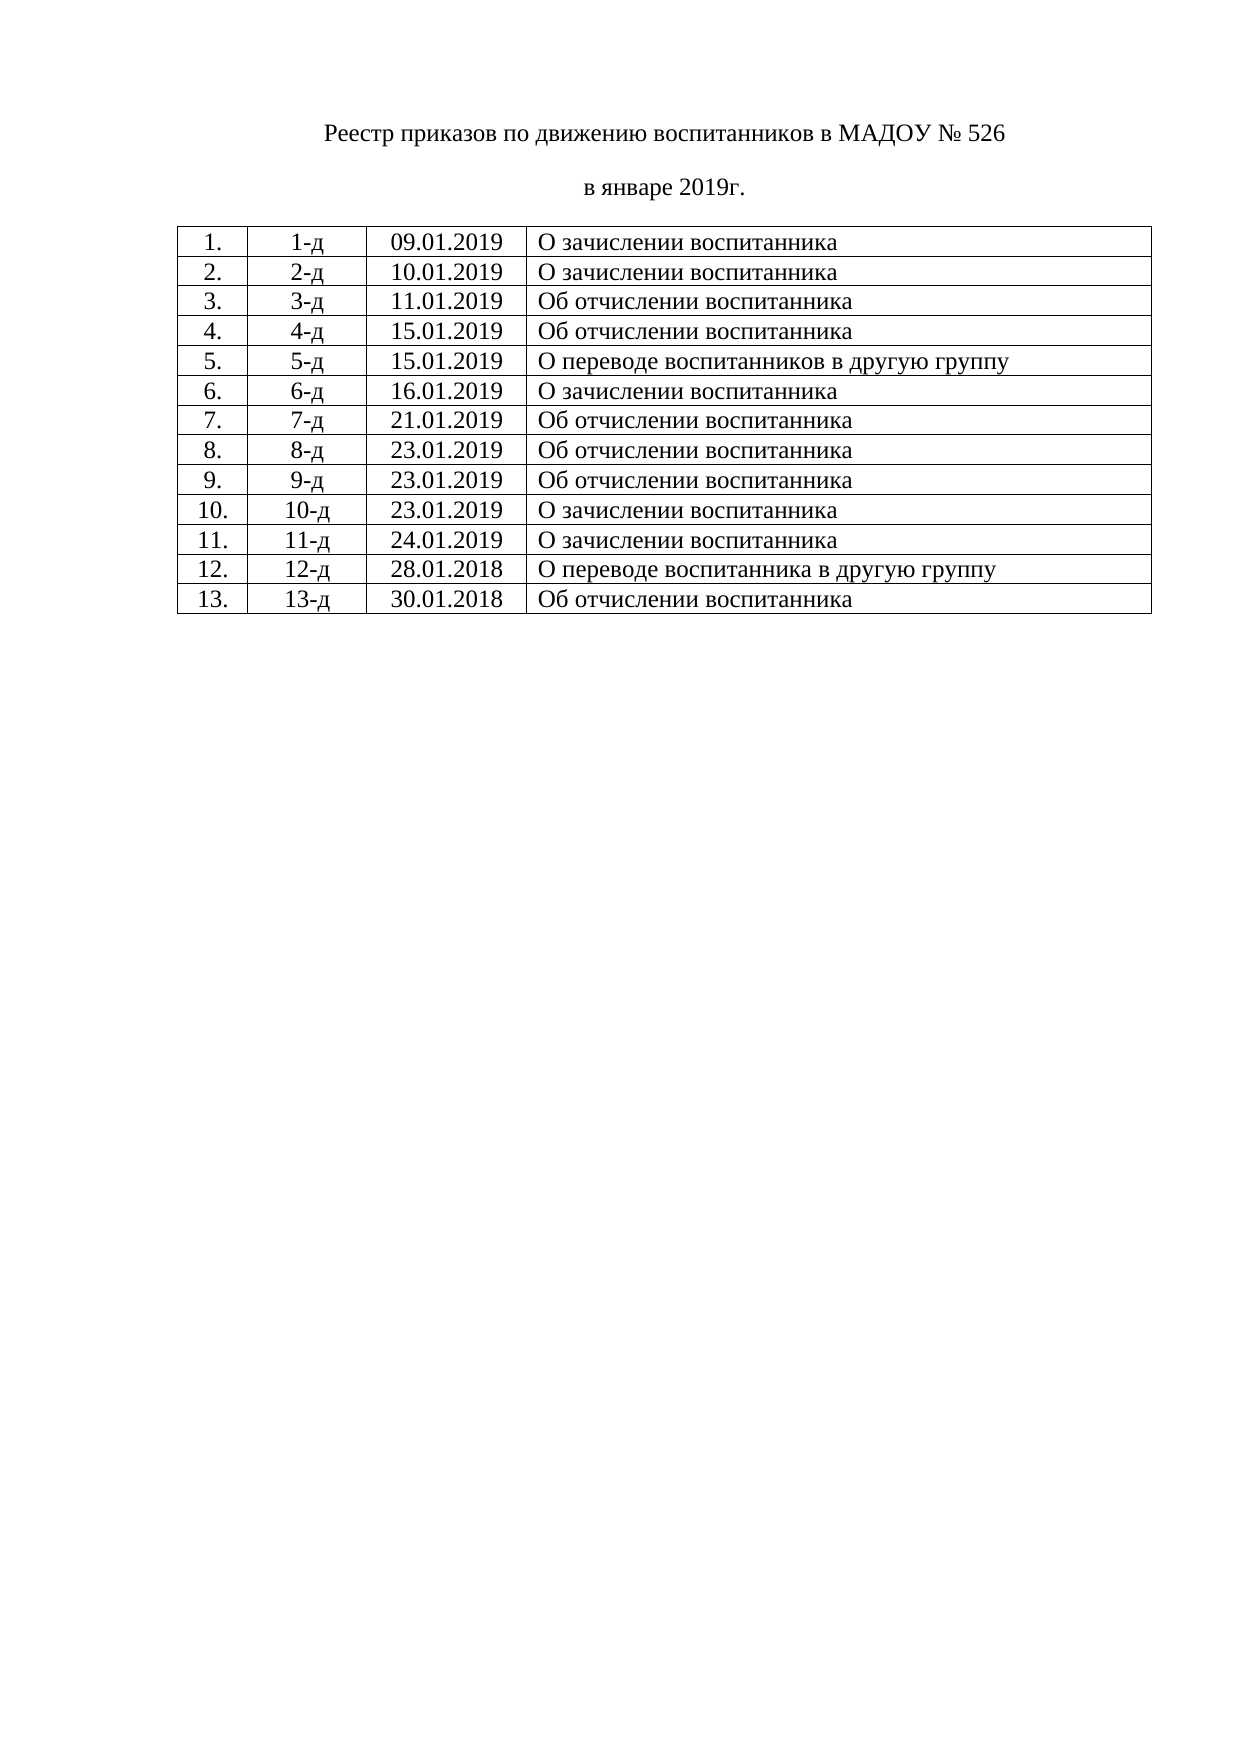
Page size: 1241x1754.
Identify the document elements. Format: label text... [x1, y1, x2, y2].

table_cell 15.01.2019 [367, 346, 526, 375]
table_cell О переводе воспитанника в другую группу [527, 555, 1151, 583]
table_cell 9-д [248, 465, 366, 494]
table_cell Об отчислении воспитанника [527, 286, 1151, 315]
table_cell Об отчислении воспитанника [527, 435, 1151, 464]
table_cell О переводе воспитанников в другую группу [527, 346, 1151, 375]
table_cell 4. [178, 316, 247, 345]
table_cell 9. [178, 465, 247, 494]
table_cell 3-д [248, 286, 366, 315]
table_cell 5-д [248, 346, 366, 375]
table_cell 10. [178, 495, 247, 524]
table_cell 8-д [248, 435, 366, 464]
table_cell Об отчислении воспитанника [527, 406, 1151, 434]
table_cell 13. [178, 584, 247, 613]
table_cell 30.01.2018 [367, 584, 526, 613]
table_cell 16.01.2019 [367, 376, 526, 404]
table_cell 2-д [248, 257, 366, 285]
table_cell О зачислении воспитанника [527, 376, 1151, 404]
table_cell 15.01.2019 [367, 316, 526, 345]
table_cell 13-д [248, 584, 366, 613]
table_cell 10-д [248, 495, 366, 524]
table_header О зачислении воспитанника [527, 227, 1151, 256]
table_cell 3. [178, 286, 247, 315]
table_cell Об отчислении воспитанника [527, 316, 1151, 345]
table_cell 24.01.2019 [367, 525, 526, 553]
table_cell 23.01.2019 [367, 465, 526, 494]
table_cell 12. [178, 555, 247, 583]
table_cell 23.01.2019 [367, 435, 526, 464]
table_header 09.01.2019 [367, 227, 526, 256]
table_cell 6-д [248, 376, 366, 404]
table_cell 23.01.2019 [367, 495, 526, 524]
table_cell 10.01.2019 [367, 257, 526, 285]
table_cell Об отчислении воспитанника [527, 584, 1151, 613]
table_cell 28.01.2018 [367, 555, 526, 583]
table_cell 11.01.2019 [367, 286, 526, 315]
table_cell 11-д [248, 525, 366, 553]
table_cell 5. [178, 346, 247, 375]
table_cell 8. [178, 435, 247, 464]
table_cell 4-д [248, 316, 366, 345]
table_header 1-д [248, 227, 366, 256]
text Реестр приказов по движению воспитанников в МАДОУ № 526 [177, 118, 1152, 147]
table_cell 2. [178, 257, 247, 285]
table_cell О зачислении воспитанника [527, 525, 1151, 553]
table_cell 7. [178, 406, 247, 434]
table_cell 21.01.2019 [367, 406, 526, 434]
table_cell 6. [178, 376, 247, 404]
table_cell О зачислении воспитанника [527, 257, 1151, 285]
table_cell 11. [178, 525, 247, 553]
table_cell 12-д [248, 555, 366, 583]
table_cell 7-д [248, 406, 366, 434]
table_cell Об отчислении воспитанника [527, 465, 1151, 494]
table_cell О зачислении воспитанника [527, 495, 1151, 524]
text в январе 2019г. [177, 172, 1152, 201]
table_header 1. [178, 227, 247, 256]
